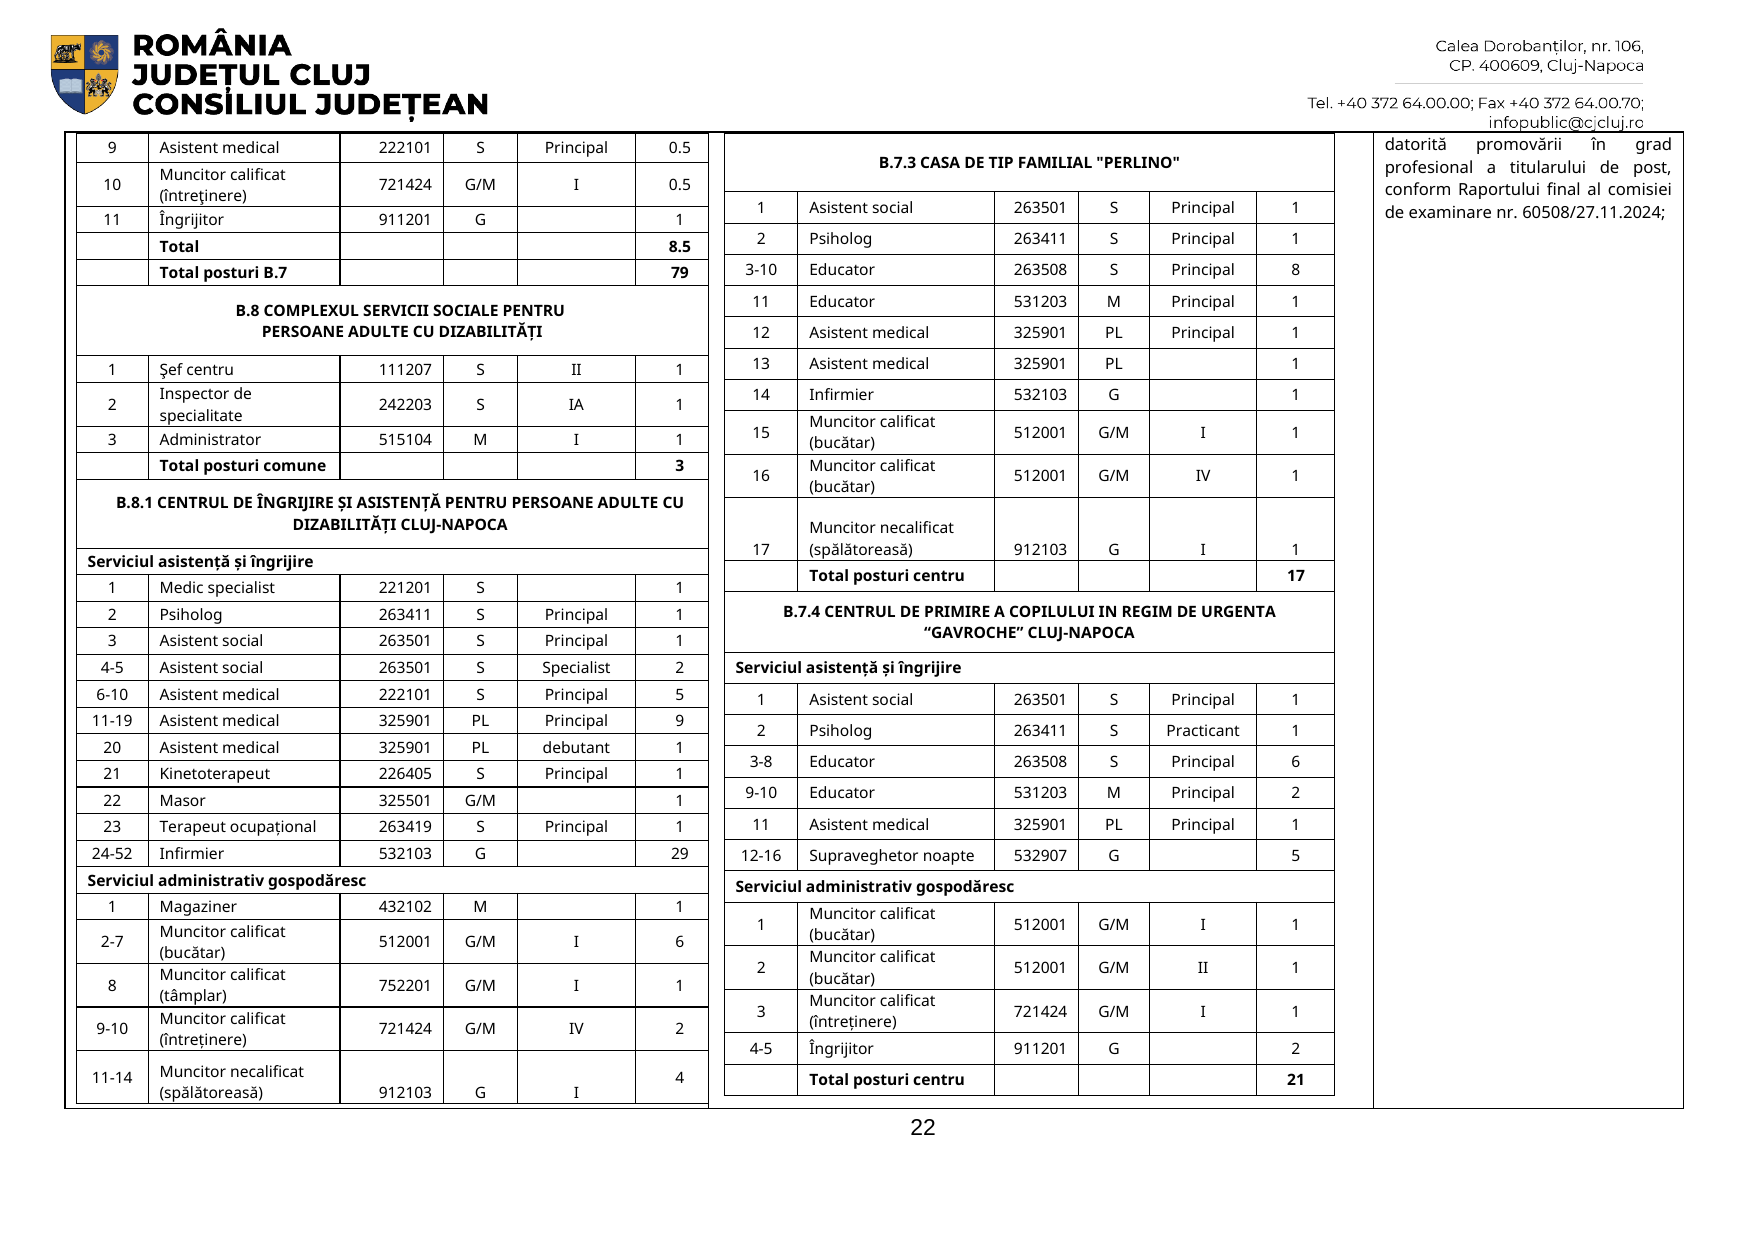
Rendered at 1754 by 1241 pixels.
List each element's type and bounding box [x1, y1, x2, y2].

table_cell [709, 133, 1373, 1108]
picture [1307, 37, 1643, 131]
table_cell [66, 133, 708, 1108]
picture [50, 28, 488, 122]
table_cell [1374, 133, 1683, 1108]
